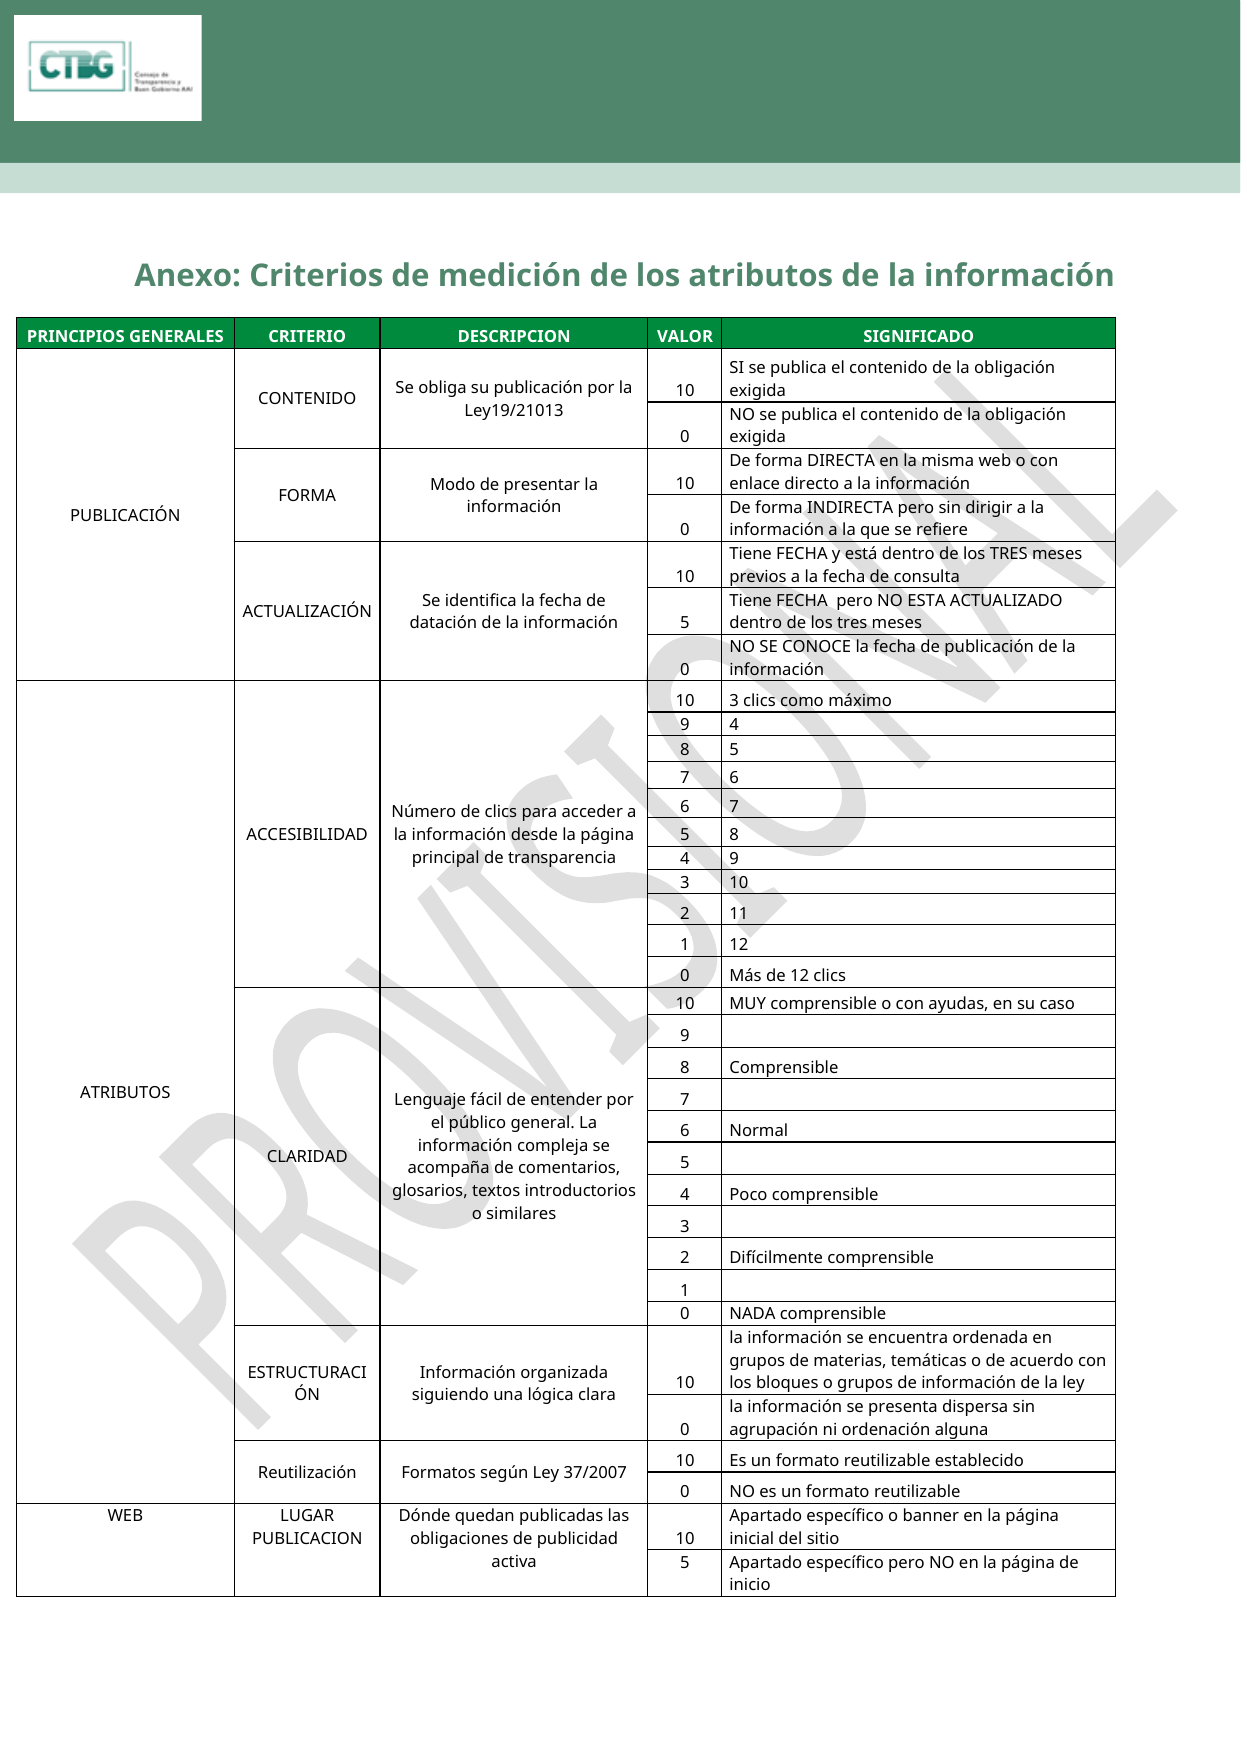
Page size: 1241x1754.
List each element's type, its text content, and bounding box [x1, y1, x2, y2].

table_cell Se obliga su publicación por la Ley19/21013 [381, 349, 647, 448]
table_cell 10 [648, 1504, 721, 1549]
table_cell 10 [648, 988, 721, 1014]
table_cell Apartado específico o banner en la página inicial del sitio [722, 1504, 1115, 1549]
table_cell Reutilización [235, 1441, 379, 1503]
table_cell PUBLICACIÓN [17, 349, 234, 680]
table_cell Apartado específico pero NO en la página de inicio [722, 1550, 1115, 1596]
table_cell Es un formato reutilizable establecido [722, 1441, 1115, 1471]
table_cell 0 [648, 957, 721, 987]
table_cell 0 [648, 403, 721, 448]
table_cell Más de 12 clics [722, 957, 1115, 987]
table_cell [722, 1206, 1115, 1237]
table_cell 5 [648, 818, 721, 846]
table_header VALOR [648, 318, 721, 348]
table_cell 10 [648, 542, 721, 587]
table_cell 0 [648, 635, 721, 680]
table_cell ACCESIBILIDAD [235, 681, 379, 987]
table_cell 2 [648, 894, 721, 924]
table_cell Lenguaje fácil de entender por el público general. La información compleja se acompaña de comentarios, glosarios, textos introductorios o similares [381, 988, 647, 1324]
table_cell 5 [648, 1143, 721, 1174]
table_cell 3 [648, 1206, 721, 1237]
table_cell Número de clics para acceder a la información desde la página principal de transparencia [381, 681, 647, 987]
table_cell CLARIDAD [235, 988, 379, 1324]
table_cell 11 [722, 894, 1115, 924]
table_cell 10 [648, 1441, 721, 1471]
table_cell 5 [648, 1550, 721, 1596]
table_cell LUGAR PUBLICACION [235, 1504, 379, 1596]
table_cell la información se encuentra ordenada en grupos de materias, temáticas o de acuerdo con los bloques o grupos de información de la ley [722, 1326, 1115, 1394]
table_cell Poco comprensible [722, 1175, 1115, 1205]
table_cell 1 [648, 925, 721, 956]
table_cell De forma DIRECTA en la misma web o con enlace directo a la información [722, 449, 1115, 494]
table_cell NADA comprensible [722, 1302, 1115, 1324]
table_cell 10 [722, 870, 1115, 893]
table_cell Difícilmente comprensible [722, 1238, 1115, 1268]
table_cell 9 [722, 847, 1115, 869]
table_cell Tiene FECHA y está dentro de los TRES meses previos a la fecha de consulta [722, 542, 1115, 587]
table_cell 8 [722, 818, 1115, 846]
table_header PRINCIPIOS GENERALES [17, 318, 234, 348]
table_cell ACTUALIZACIÓN [235, 542, 379, 680]
table_cell NO se publica el contenido de la obligación exigida [722, 403, 1115, 448]
table_cell [722, 1270, 1115, 1301]
table_cell ATRIBUTOS [17, 681, 234, 1503]
table_cell 6 [648, 789, 721, 817]
table_cell 10 [648, 681, 721, 711]
table_header CRITERIO [235, 318, 379, 348]
table_cell 9 [648, 1015, 721, 1047]
table_cell 10 [648, 449, 721, 494]
table_cell 12 [722, 925, 1115, 956]
table_cell 10 [648, 1326, 721, 1394]
table_cell Se identifica la fecha de datación de la información [381, 542, 647, 680]
table_cell 2 [648, 1238, 721, 1268]
table_cell 3 [648, 870, 721, 893]
table_cell 5 [648, 588, 721, 634]
table_cell [722, 1015, 1115, 1047]
table_cell 0 [648, 1473, 721, 1503]
table_header DESCRIPCION [381, 318, 647, 348]
table_cell 1 [648, 1270, 721, 1301]
table_cell 4 [648, 1175, 721, 1205]
table_cell 5 [722, 736, 1115, 761]
table_cell 0 [648, 1302, 721, 1324]
table_cell De forma INDIRECTA pero sin dirigir a la información a la que se refiere [722, 495, 1115, 541]
table_cell FORMA [235, 449, 379, 541]
table_cell Comprensible [722, 1048, 1115, 1078]
table_cell 7 [722, 789, 1115, 817]
table_cell Modo de presentar la información [381, 449, 647, 541]
table_header SIGNIFICADO [722, 318, 1115, 348]
table_cell NO es un formato reutilizable [722, 1473, 1115, 1503]
table_cell 8 [648, 736, 721, 761]
table_cell la información se presenta dispersa sin agrupación ni ordenación alguna [722, 1395, 1115, 1440]
table_cell Información organizada siguiendo una lógica clara [381, 1326, 647, 1440]
table_cell 7 [648, 1079, 721, 1110]
table_cell SI se publica el contenido de la obligación exigida [722, 349, 1115, 401]
table_cell MUY comprensible o con ayudas, en su caso [722, 988, 1115, 1014]
table_cell Formatos según Ley 37/2007 [381, 1441, 647, 1503]
table_cell WEB [17, 1504, 234, 1596]
table_cell 6 [648, 1111, 721, 1141]
table_cell 0 [648, 495, 721, 541]
table_cell 8 [648, 1048, 721, 1078]
table_cell 6 [722, 762, 1115, 788]
table_cell 10 [648, 349, 721, 401]
table_cell Tiene FECHA pero NO ESTA ACTUALIZADO dentro de los tres meses [722, 588, 1115, 634]
table_cell 7 [648, 762, 721, 788]
table_cell ESTRUCTURACIÓN [235, 1326, 379, 1440]
table_cell 0 [648, 1395, 721, 1440]
table_cell NO SE CONOCE la fecha de publicación de la información [722, 635, 1115, 680]
table_cell 4 [648, 847, 721, 869]
table_cell 4 [722, 713, 1115, 735]
table_cell 3 clics como máximo [722, 681, 1115, 711]
table_cell [722, 1143, 1115, 1174]
table_cell Normal [722, 1111, 1115, 1141]
table_cell Dónde quedan publicadas las obligaciones de publicidad activa [381, 1504, 647, 1596]
table_cell CONTENIDO [235, 349, 379, 448]
table_cell [722, 1079, 1115, 1110]
table_cell 9 [648, 713, 721, 735]
